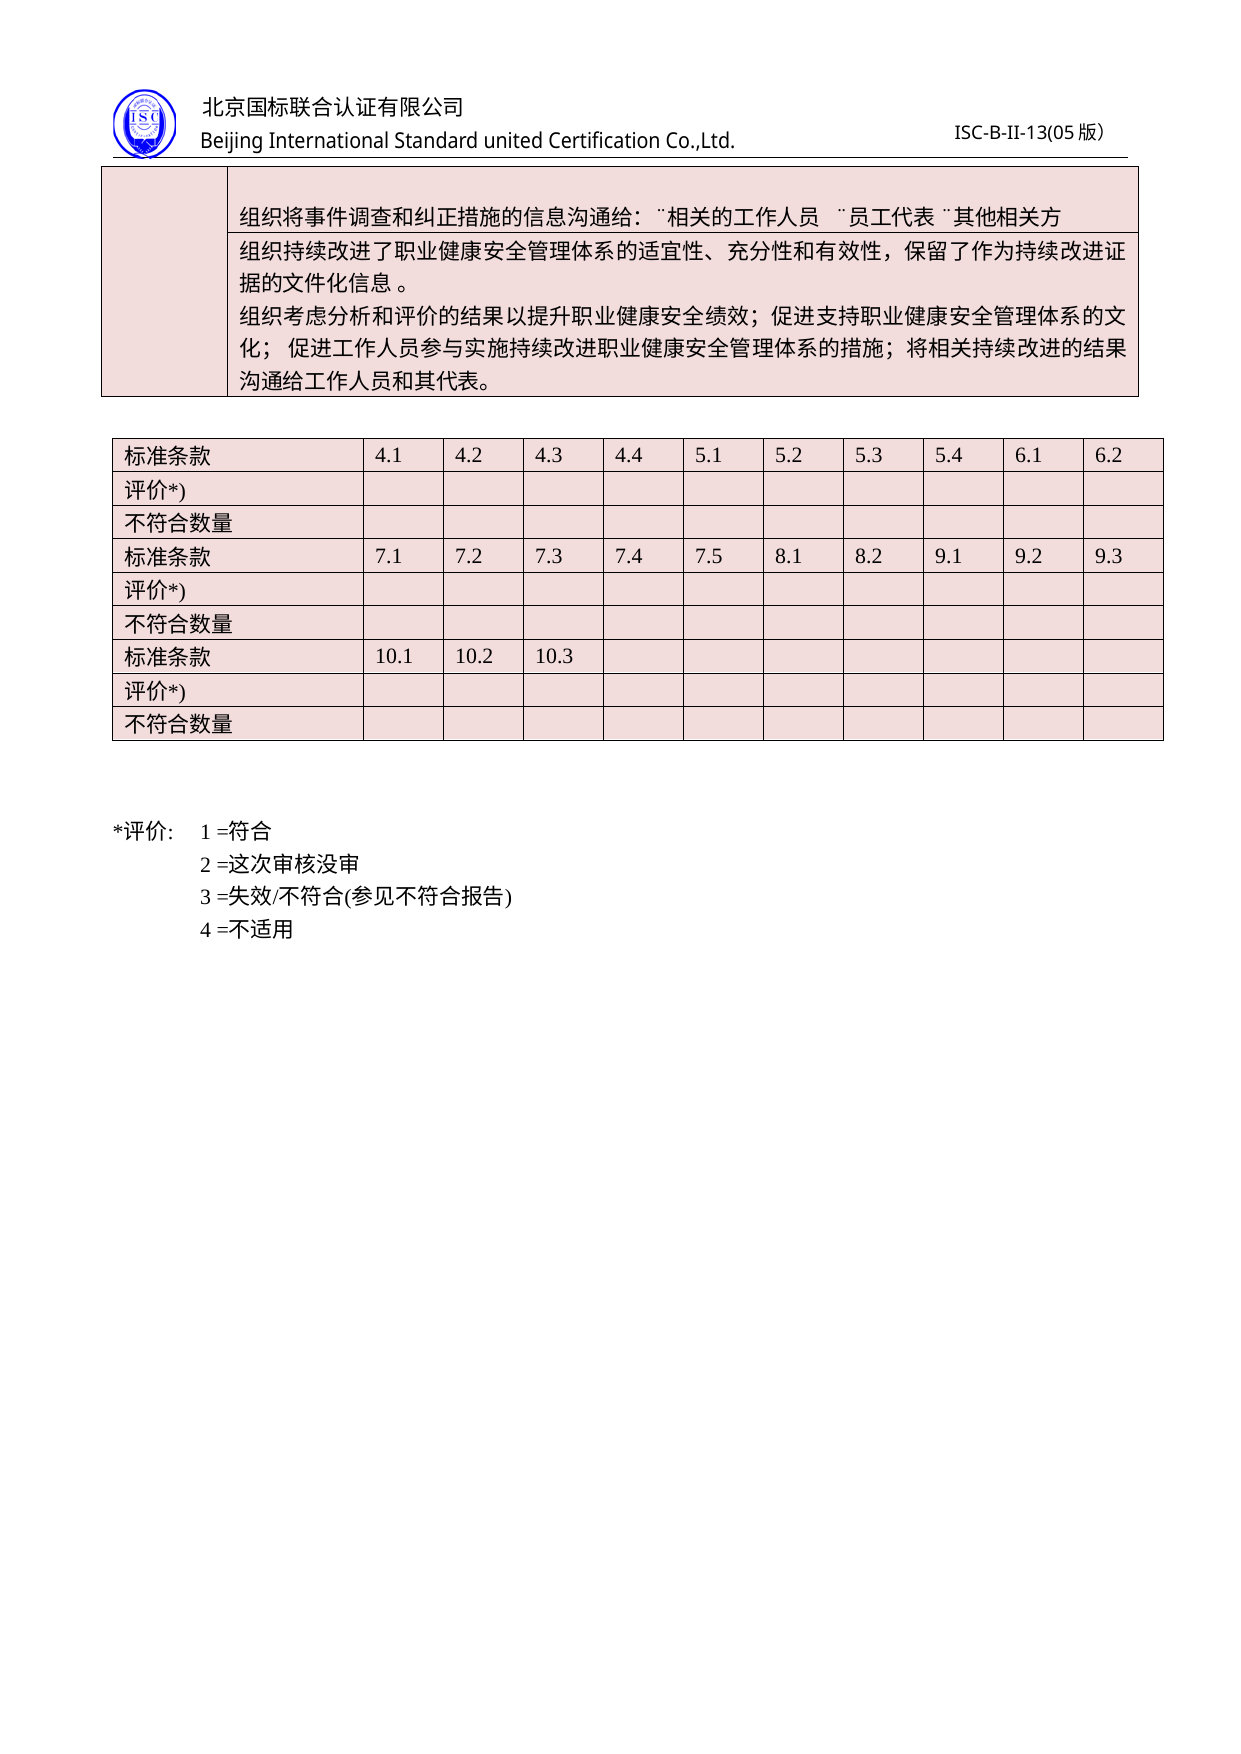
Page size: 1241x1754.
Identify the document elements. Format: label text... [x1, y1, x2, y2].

table_cell [844, 573, 923, 605]
table_cell [1084, 506, 1163, 538]
table_cell [684, 506, 763, 538]
table_cell [524, 707, 603, 739]
text 2 =这次审核没审 [112, 846, 1128, 879]
text 3 =失效/不符合(参见不符合报告) [112, 879, 1128, 911]
table_header 4.1 [364, 439, 443, 471]
table_cell 不符合数量 [113, 707, 363, 739]
table_cell [924, 707, 1003, 739]
table_cell 评价*) [113, 472, 363, 505]
table_cell [524, 472, 603, 505]
table_cell [684, 573, 763, 605]
table_cell [1004, 707, 1083, 739]
table_cell [844, 606, 923, 639]
table_cell 7.5 [684, 539, 763, 572]
table_cell [1084, 573, 1163, 605]
table_cell [604, 472, 683, 505]
table_cell [364, 606, 443, 639]
table_cell [1004, 640, 1083, 672]
table_cell [524, 506, 603, 538]
table_cell [1084, 640, 1163, 672]
table_cell [764, 640, 843, 672]
table_cell [844, 640, 923, 672]
table_cell [684, 606, 763, 639]
table_cell [924, 606, 1003, 639]
text *评价: 1 =符合 [112, 814, 1128, 846]
table_cell [924, 472, 1003, 505]
table_cell [1084, 606, 1163, 639]
table_cell 10.3 [524, 640, 603, 672]
table_cell 标准条款 [113, 539, 363, 572]
table_cell 7.3 [524, 539, 603, 572]
table_cell [844, 674, 923, 706]
table_cell [924, 674, 1003, 706]
table_cell 9.3 [1084, 539, 1163, 572]
table_header 4.3 [524, 439, 603, 471]
table_header 5.1 [684, 439, 763, 471]
table_cell [924, 506, 1003, 538]
table_cell 9.2 [1004, 539, 1083, 572]
table_cell 组织持续改进了职业健康安全管理体系的适宜性、充分性和有效性，保留了作为持续改进证据的文件化信息 。 组织考虑分析和评价的结果以提升职业健康安全绩效；促进支持职业健康安全管理体系的文化； 促进工作人员参与实施持续改进职业健康安全管理体系的措施；将相关持续改进的结果沟通给工作人员和其代表。 [228, 233, 1138, 396]
table_cell 7.1 [364, 539, 443, 572]
table_cell [444, 606, 523, 639]
table_cell [524, 573, 603, 605]
table_cell 标准条款 [113, 640, 363, 672]
table_cell [1004, 606, 1083, 639]
table_cell [604, 606, 683, 639]
table_cell 9.1 [924, 539, 1003, 572]
table_cell [524, 606, 603, 639]
table_cell [924, 640, 1003, 672]
table_cell 不符合数量 [113, 506, 363, 538]
table_cell 7.4 [604, 539, 683, 572]
table_cell [444, 674, 523, 706]
table_cell [604, 707, 683, 739]
table_cell [1084, 707, 1163, 739]
table_header 4.2 [444, 439, 523, 471]
table_cell [844, 506, 923, 538]
table_cell [364, 707, 443, 739]
table_cell 10.1 [364, 640, 443, 672]
table_cell 评价*) [113, 674, 363, 706]
table_cell [684, 707, 763, 739]
table_cell 8.2 [844, 539, 923, 572]
table_header 4.4 [604, 439, 683, 471]
table_cell 不符合数量 [113, 606, 363, 639]
table_header 5.3 [844, 439, 923, 471]
table_cell [764, 707, 843, 739]
table_header 6.1 [1004, 439, 1083, 471]
text 4 =不适用 [112, 911, 1128, 944]
table_cell [1004, 573, 1083, 605]
table_cell [764, 573, 843, 605]
table_header 5.4 [924, 439, 1003, 471]
picture [112, 89, 176, 158]
table_cell [1004, 506, 1083, 538]
table_cell 7.2 [444, 539, 523, 572]
table_cell 10.2 [444, 640, 523, 672]
table_cell [684, 472, 763, 505]
table_cell [364, 573, 443, 605]
table_cell [844, 707, 923, 739]
table_cell [444, 506, 523, 538]
table_cell [524, 674, 603, 706]
table_cell [684, 640, 763, 672]
table_cell [764, 506, 843, 538]
table_cell 评价*) [113, 573, 363, 605]
table_cell [1004, 472, 1083, 505]
table_cell 8.1 [764, 539, 843, 572]
table_cell [444, 707, 523, 739]
table_cell [604, 640, 683, 672]
table_header 标准条款 [113, 439, 363, 471]
table_cell [604, 674, 683, 706]
table_cell [764, 674, 843, 706]
table_header 5.2 [764, 439, 843, 471]
table_cell [764, 472, 843, 505]
table_cell [444, 472, 523, 505]
table_cell [844, 472, 923, 505]
table_cell [924, 573, 1003, 605]
table_header 6.2 [1084, 439, 1163, 471]
table_cell [604, 573, 683, 605]
table_cell [604, 506, 683, 538]
table_cell [444, 573, 523, 605]
table_cell [364, 674, 443, 706]
table_cell [1084, 674, 1163, 706]
table_cell [1084, 472, 1163, 505]
table_cell [764, 606, 843, 639]
table_cell [364, 506, 443, 538]
table_cell [1004, 674, 1083, 706]
table_cell [684, 674, 763, 706]
table_cell [364, 472, 443, 505]
